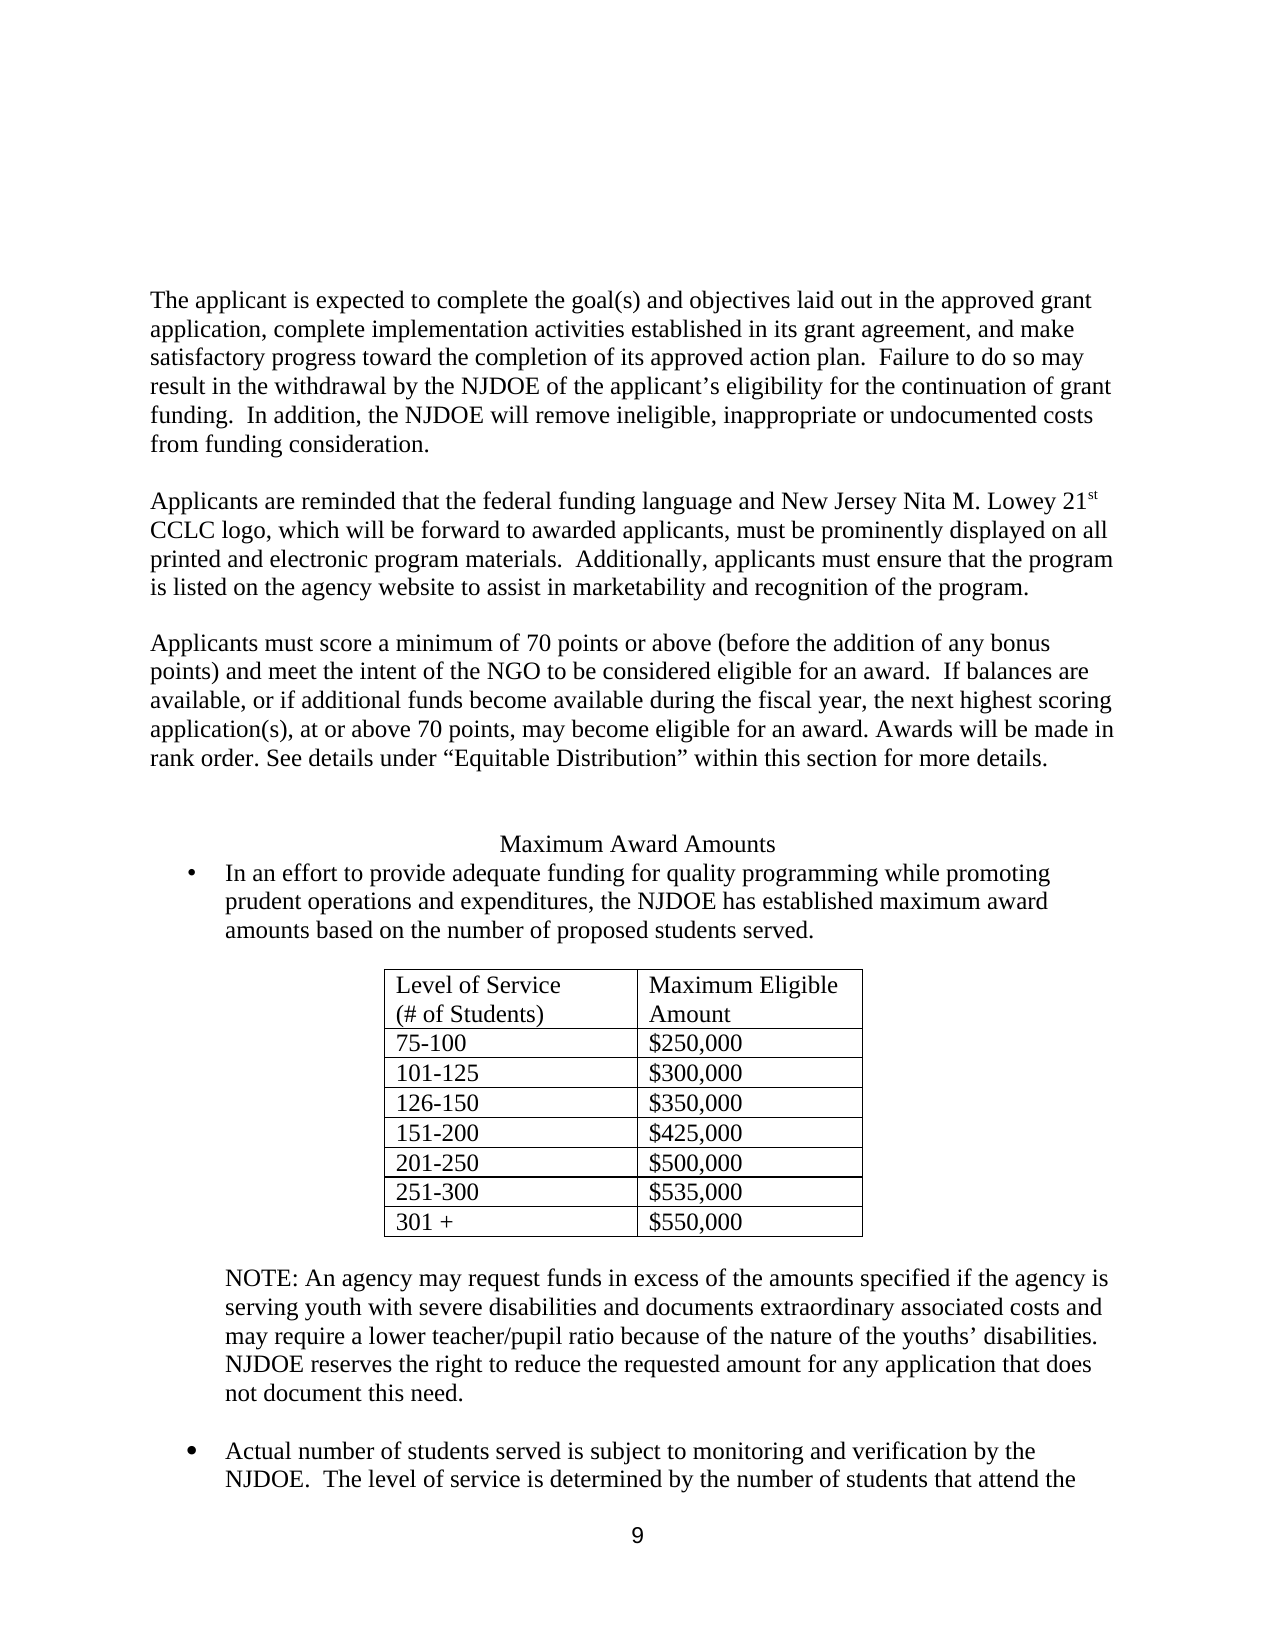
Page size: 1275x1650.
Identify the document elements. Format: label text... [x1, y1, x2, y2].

list In an effort to provide adequate funding for quality programming while promoting prudent operations and expenditures, the NJDOE has established maximum award amounts based on the number of proposed students served. [187, 858, 1125, 944]
table_cell $250,000 [638, 1029, 862, 1057]
table_cell $500,000 [638, 1148, 862, 1176]
table_cell 126-150 [385, 1088, 637, 1117]
table_cell 75-100 [385, 1029, 637, 1057]
subtitle Maximum Award Amounts [150, 829, 1125, 858]
table_header Level of Service (# of Students) [385, 970, 637, 1027]
text Applicants are reminded that the federal funding language and New Jersey Nita M. Lowey 21st CCLC logo, which will be forward to awarded applicants, must be prominently displayed on all printed and electronic program materials. Additionally, applicants must ensure that the program is listed on the agency website to assist in marketability and recognition of the program. [150, 486, 1125, 601]
table_cell $350,000 [638, 1088, 862, 1117]
table_cell 201-250 [385, 1148, 637, 1176]
text Applicants must score a minimum of 70 points or above (before the addition of any bonus points) and meet the intent of the NGO to be considered eligible for an award. If balances are available, or if additional funds become available during the fiscal year, the next highest scoring application(s), at or above 70 points, may become eligible for an award. Awards will be made in rank order. See details under “Equitable Distribution” within this section for more details. [150, 628, 1125, 771]
table_cell 251-300 [385, 1178, 637, 1206]
table_cell 301 + [385, 1207, 637, 1236]
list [187, 1436, 1125, 1493]
table_cell $550,000 [638, 1207, 862, 1236]
table_cell $425,000 [638, 1118, 862, 1147]
table_cell $535,000 [638, 1178, 862, 1206]
table_cell $300,000 [638, 1058, 862, 1087]
text NOTE: An agency may request funds in excess of the amounts specified if the agency is serving youth with severe disabilities and documents extraordinary associated costs and may require a lower teacher/pupil ratio because of the nature of the youths’ disabilities. NJDOE reserves the right to reduce the requested amount for any application that does not document this need. [225, 1263, 1125, 1407]
table_cell 101-125 [385, 1058, 637, 1087]
table_cell 151-200 [385, 1118, 637, 1147]
table_header Maximum Eligible Amount [638, 970, 862, 1027]
text The applicant is expected to complete the goal(s) and objectives laid out in the approved grant application, complete implementation activities established in its grant agreement, and make satisfactory progress toward the completion of its approved action plan. Failure to do so may result in the withdrawal by the NJDOE of the applicant’s eligibility for the continuation of grant funding. In addition, the NJDOE will remove ineligible, inappropriate or undocumented costs from funding consideration. [150, 285, 1125, 457]
